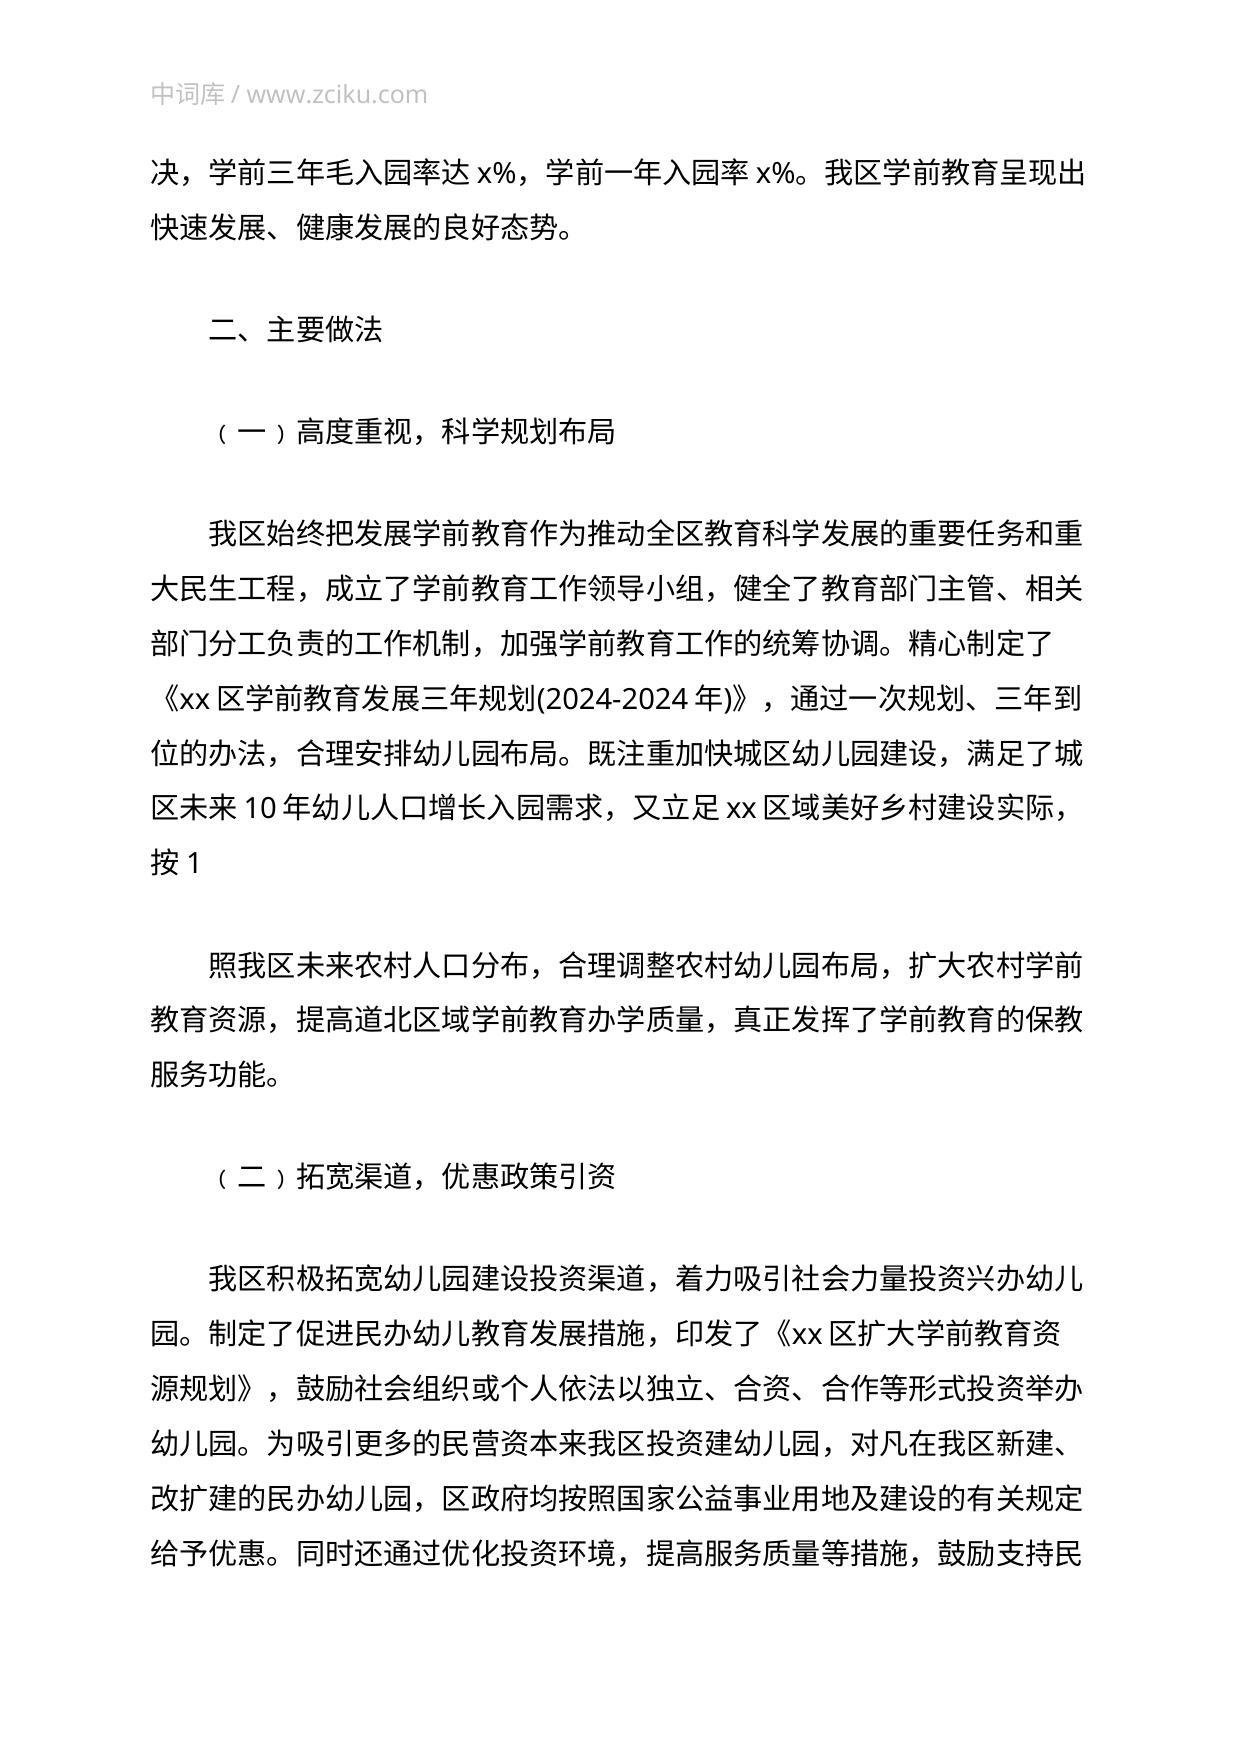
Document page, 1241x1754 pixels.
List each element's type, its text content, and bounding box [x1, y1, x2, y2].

text 我区始终把发展学前教育作为推动全区教育科学发展的重要任务和重大民生工程，成立了学前教育工作领导小组，健全了教育部门主管、相关部门分工负责的工作机制，加强学前教育工作的统筹协调。精心制定了《xx区学前教育发展三年规划(2024-2024年)》，通过一次规划、三年到位的办法，合理安排幼儿园布局。既注重加快城区幼儿园建设，满足了城区未来10年幼儿人口增长入园需求，又立足xx区域美好乡村建设实际，按 1 [150, 511, 1090, 882]
text ﹙一﹚高度重视，科学规划布局 [150, 408, 1090, 451]
text ﹙二﹚拓宽渠道，优惠政策引资 [150, 1154, 1090, 1196]
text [150, 1256, 1090, 1572]
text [150, 150, 1090, 247]
text 照我区未来农村人口分布，合理调整农村幼儿园布局，扩大农村学前教育资源，提高道北区域学前教育办学质量，真正发挥了学前教育的保教服务功能。 [150, 942, 1090, 1094]
text 二、主要做法 [150, 307, 1090, 349]
